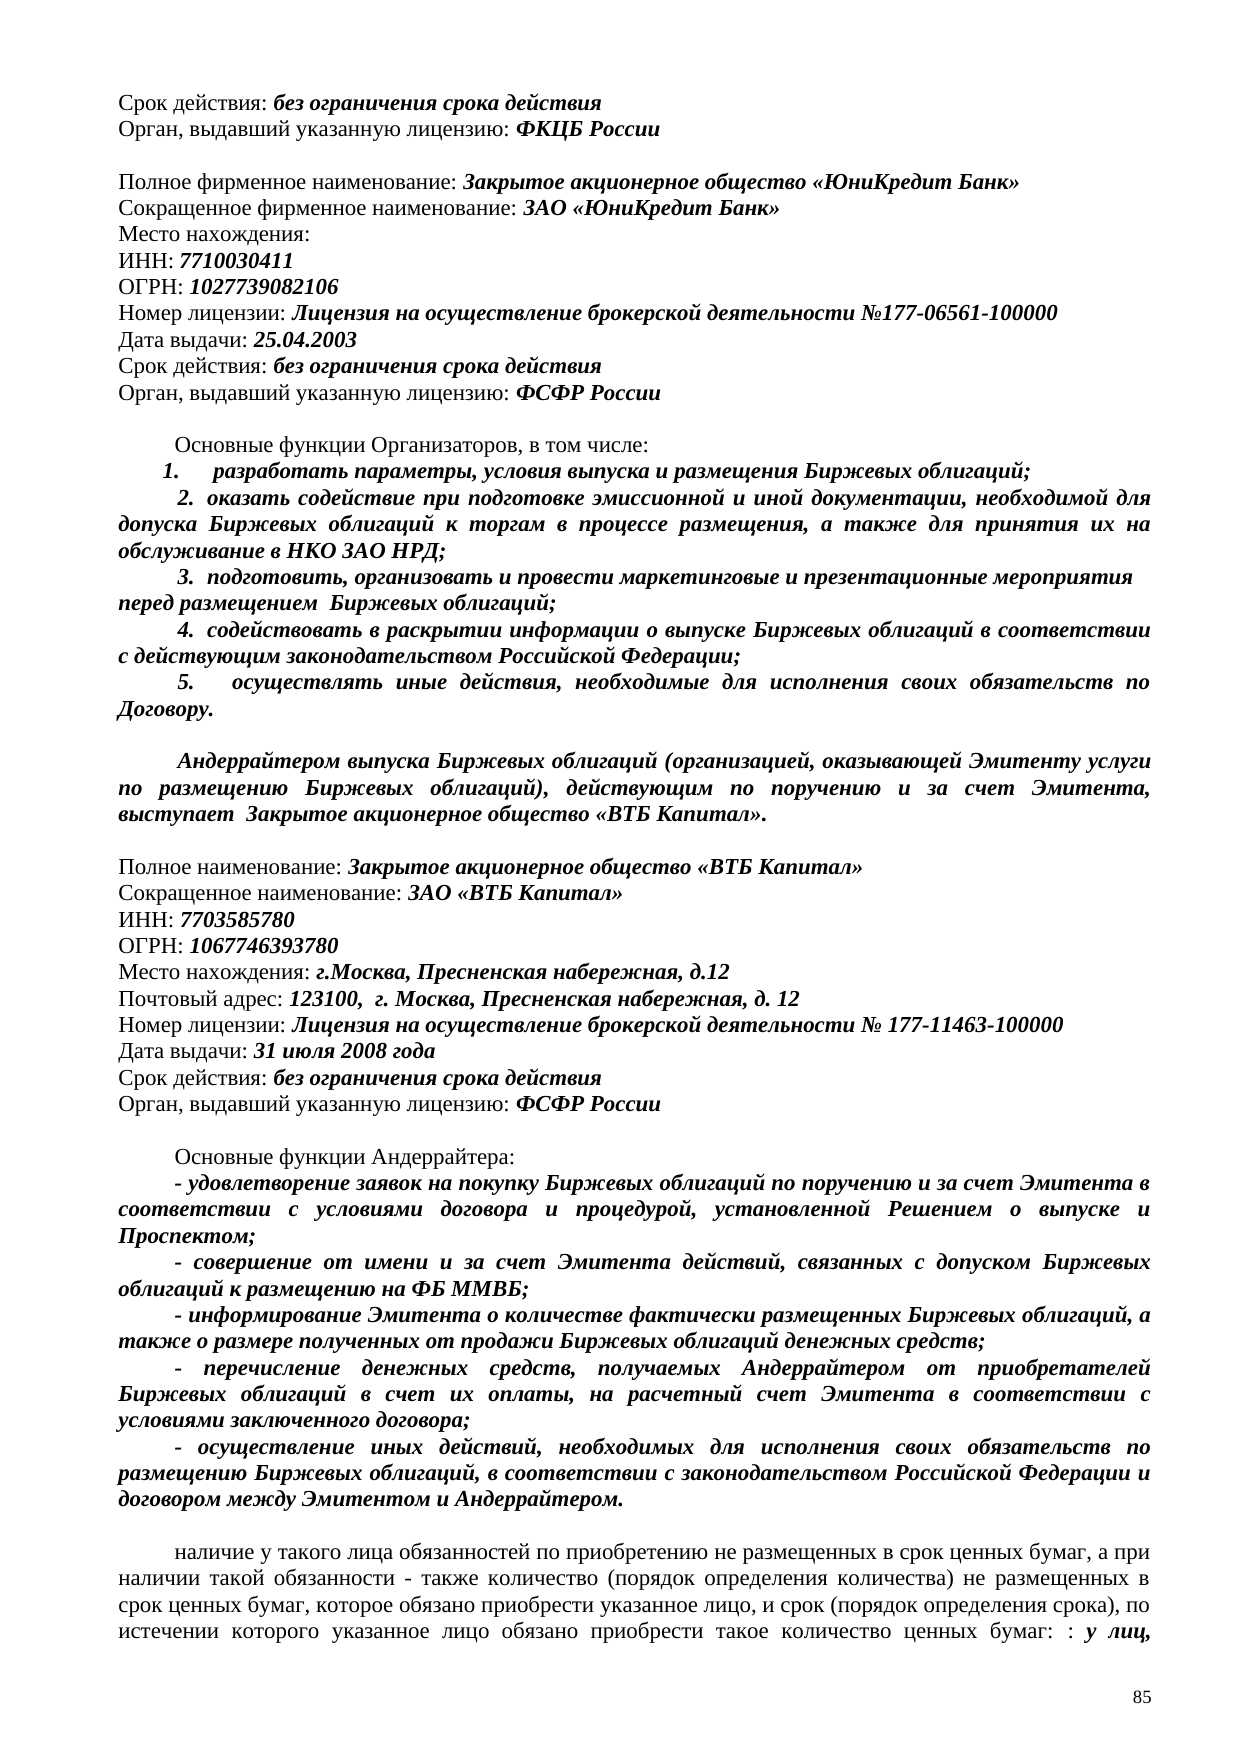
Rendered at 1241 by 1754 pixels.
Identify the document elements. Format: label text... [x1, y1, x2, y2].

text Полное наименование: Закрытое акционерное общество «ВТБ Капитал» [118, 853, 1152, 879]
text ОГРН: 1027739082106 [118, 273, 1152, 299]
text Основные функции Организаторов, в том числе: [118, 431, 1152, 458]
text Полное фирменное наименование: Закрытое акционерное общество «ЮниКредит Банк» [118, 168, 1152, 194]
text Сокращенное фирменное наименование: ЗАО «ЮниКредит Банк» [118, 194, 1152, 220]
list содействовать в раскрытии информации о выпуске Биржевых облигаций в соответствии с действующим законодательством Российской Федерации; [118, 616, 1152, 668]
text Место нахождения: г.Москва, Пресненская набережная, д.12 [118, 958, 1152, 985]
list оказать содействие при подготовке эмиссионной и иной документации, необходимой для допуска Биржевых облигаций к торгам в процессе размещения, а также для принятия их на обслуживание в НКО ЗАО НРД; [118, 484, 1152, 563]
text - осуществление иных действий, необходимых для исполнения своих обязательств по размещению Биржевых облигаций, в соответствии с законодательством Российской Федерации и договором между Эмитентом и Андеррайтером. [118, 1433, 1152, 1512]
text Номер лицензии: Лицензия на осуществление брокерской деятельности №177-06561-100000 [118, 299, 1152, 326]
text - удовлетворение заявок на покупку Биржевых облигаций по поручению и за счет Эмитента в соответствии с условиями договора и процедурой, установленной Решением о выпуске и Проспектом; [118, 1169, 1152, 1248]
text Дата выдачи: 25.04.2003 [118, 326, 1152, 352]
text - перечисление денежных средств, получаемых Андеррайтером от приобретателей Биржевых облигаций в счет их оплаты, на расчетный счет Эмитента в соответствии с условиями заключенного договора; [118, 1354, 1152, 1433]
text Срок действия: без ограничения срока действия [118, 1064, 1152, 1090]
list подготовить, организовать и провести маркетинговые и презентационные мероприятия перед размещением Биржевых облигаций; [118, 563, 1152, 616]
text ИНН: 7703585780 [118, 906, 1152, 932]
text - информирование Эмитента о количестве фактически размещенных Биржевых облигаций, а также о размере полученных от продажи Биржевых облигаций денежных средств; [118, 1301, 1152, 1354]
list разработать параметры, условия выпуска и размещения Биржевых облигаций; [162, 458, 1152, 484]
text Место нахождения: [118, 220, 1152, 247]
text Андеррайтером выпуска Биржевых облигаций (организацией, оказывающей Эмитенту услуги по размещению Биржевых облигаций), действующим по поручению и за счет Эмитента, выступает Закрытое акционерное общество «ВТБ Капитал». [118, 747, 1152, 827]
text Орган, выдавший указанную лицензию: ФСФР России [118, 1090, 1152, 1116]
text ИНН: 7710030411 [118, 247, 1152, 273]
text - совершение от имени и за счет Эмитента действий, связанных с допуском Биржевых облигаций к размещению на ФБ ММВБ; [118, 1248, 1152, 1301]
list осуществлять иные действия, необходимые для исполнения своих обязательств по Договору. [118, 668, 1152, 721]
text Почтовый адрес: 123100, г. Москва, Пресненская набережная, д. 12 [118, 985, 1152, 1011]
text ОГРН: 1067746393780 [118, 932, 1152, 958]
text Сокращенное наименование: ЗАО «ВТБ Капитал» [118, 879, 1152, 906]
text Срок действия: без ограничения срока действия [118, 352, 1152, 378]
text Дата выдачи: 31 июля 2008 года [118, 1037, 1152, 1064]
text Срок действия: без ограничения срока действия [118, 89, 1152, 115]
text Основные функции Андеррайтера: [118, 1143, 1152, 1169]
text Номер лицензии: Лицензия на осуществление брокерской деятельности № 177-11463-100000 [118, 1011, 1152, 1037]
text Орган, выдавший указанную лицензию: ФСФР России [118, 378, 1152, 405]
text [118, 1538, 1152, 1643]
text Орган, выдавший указанную лицензию: ФКЦБ России [118, 115, 1152, 141]
